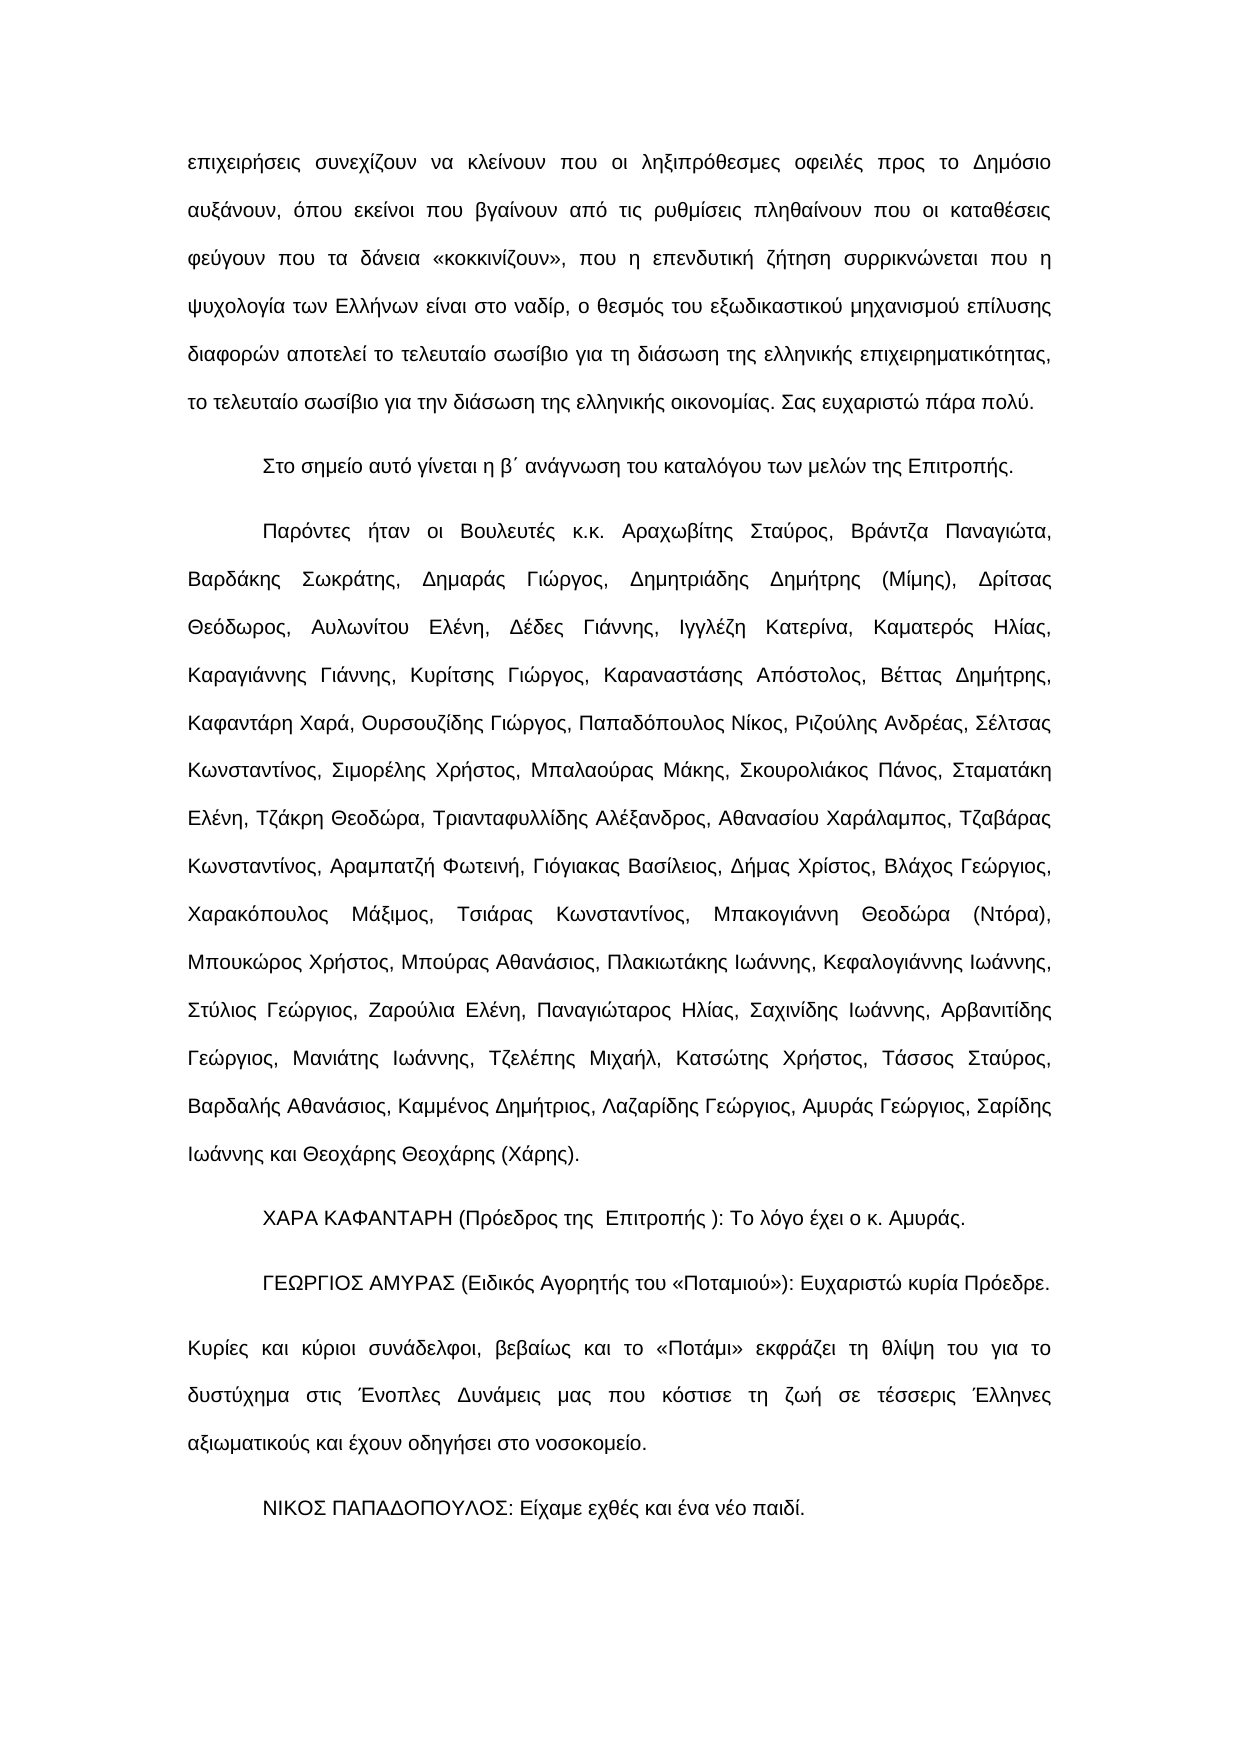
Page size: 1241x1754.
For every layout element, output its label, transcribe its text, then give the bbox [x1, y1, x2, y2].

text ΓΕΩΡΓΙΟΣ ΑΜΥΡΑΣ (Ειδικός Αγορητής του «Ποταμιού»): Ευχαριστώ κυρία Πρόεδρε. [187, 1271, 1053, 1295]
text ΧΑΡΑ ΚΑΦΑΝΤΑΡΗ (Πρόεδρος της Επιτροπής ): Το λόγο έχει ο κ. Αμυράς. [187, 1206, 1053, 1230]
text Παρόντες ήταν οι Βουλευτές κ.κ. Αραχωβίτης Σταύρος, Βράντζα Παναγιώτα, Βαρδάκης Σωκράτης, Δημαράς Γιώργος, Δημητριάδης Δημήτρης (Μίμης), Δρίτσας Θεόδωρος, Αυλωνίτου Ελένη, Δέδες Γιάννης, Ιγγλέζη Κατερίνα, Καματερός Ηλίας, Καραγιάννης Γιάννης, Κυρίτσης Γιώργος, Καραναστάσης Απόστολος, Βέττας Δημήτρης, Καφαντάρη Χαρά, Ουρσουζίδης Γιώργος, Παπαδόπουλος Νίκος, Ριζούλης Ανδρέας, Σέλτσας Κωνσταντίνος, Σιμορέλης Χρήστος, Μπαλαούρας Μάκης, Σκουρολιάκος Πάνος, Σταματάκη Ελένη, Τζάκρη Θεοδώρα, Τριανταφυλλίδης Αλέξανδρος, Αθανασίου Χαράλαμπος, Τζαβάρας Κωνσταντίνος, Αραμπατζή Φωτεινή, Γιόγιακας Βασίλειος, Δήμας Χρίστος, Βλάχος Γεώργιος, Χαρακόπουλος Μάξιμος, Τσιάρας Κωνσταντίνος, Μπακογιάννη Θεοδώρα (Ντόρα), Μπουκώρος Χρήστος, Μπούρας Αθανάσιος, Πλακιωτάκης Ιωάννης, Κεφαλογιάννης Ιωάννης, Στύλιος Γεώργιος, Ζαρούλια Ελένη, Παναγιώταρος Ηλίας, Σαχινίδης Ιωάννης, Αρβανιτίδης Γεώργιος, Μανιάτης Ιωάννης, Τζελέπης Μιχαήλ, Κατσώτης Χρήστος, Τάσσος Σταύρος, Βαρδαλής Αθανάσιος, Καμμένος Δημήτριος, Λαζαρίδης Γεώργιος, Αμυράς Γεώργιος, Σαρίδης Ιωάννης και Θεοχάρης Θεοχάρης (Χάρης). [187, 519, 1053, 1166]
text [187, 150, 1053, 413]
text ΝΙΚΟΣ ΠΑΠΑΔΟΠΟΥΛΟΣ: Είχαμε εχθές και ένα νέο παιδί. [187, 1496, 1053, 1520]
text Στο σημείο αυτό γίνεται η β΄ ανάγνωση του καταλόγου των μελών της Επιτροπής. [187, 454, 1053, 478]
text Κυρίες και κύριοι συνάδελφοι, βεβαίως και το «Ποτάμι» εκφράζει τη θλίψη του για το δυστύχημα στις Ένοπλες Δυνάμεις μας που κόστισε τη ζωή σε τέσσερις Έλληνες αξιωματικούς και έχουν οδηγήσει στο νοσοκομείο. [187, 1335, 1053, 1455]
